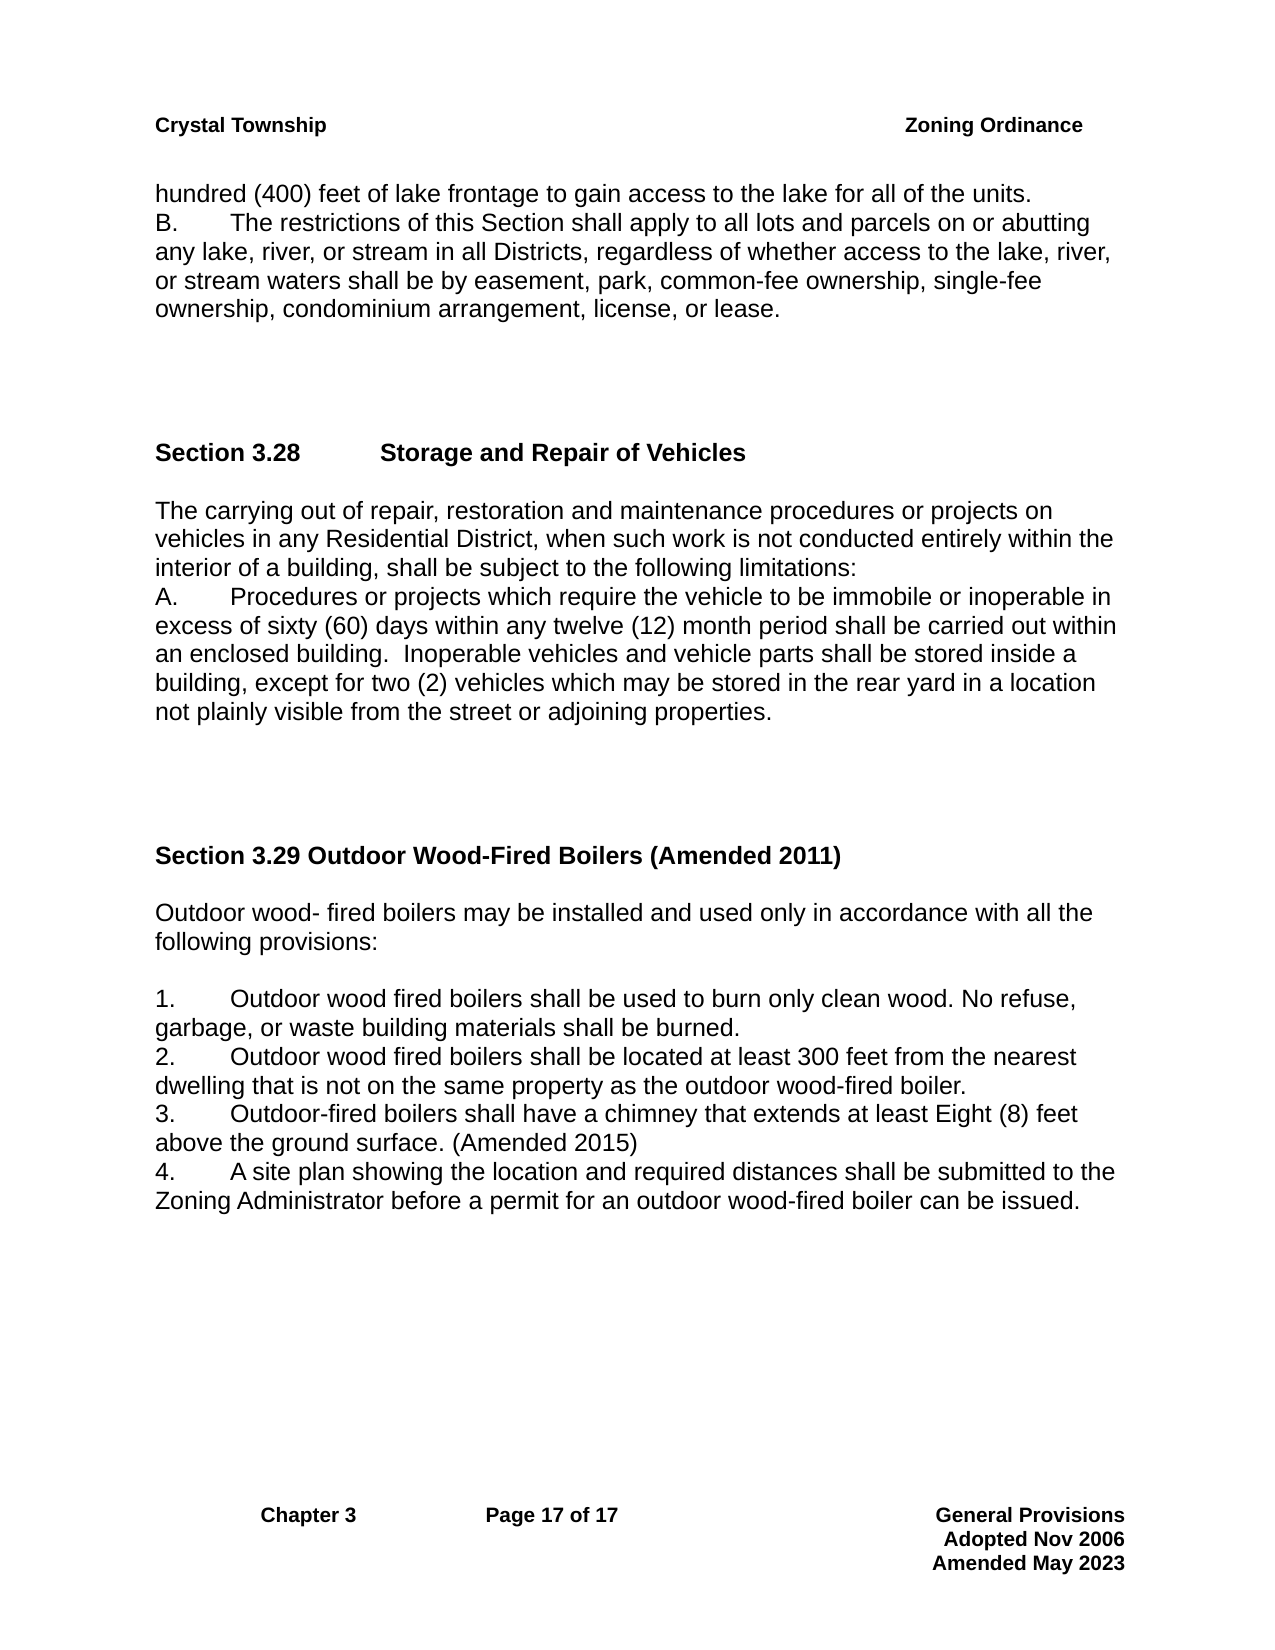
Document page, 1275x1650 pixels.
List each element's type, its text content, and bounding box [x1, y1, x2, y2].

list The restrictions of this Section shall apply to all lots and parcels on or abutting any lake, river, or stream in all Districts, regardless of whether access to the lake, river, or stream waters shall be by easement, park, common-fee ownership, single-fee ownership, condominium arrangement, license, or lease. [155, 208, 1125, 323]
text Section 3.28 Storage and Repair of Vehicles [155, 438, 1125, 467]
list Outdoor-fired boilers shall have a chimney that extends at least Eight (8) feet above the ground surface. (Amended 2015) [155, 1099, 1125, 1157]
list A site plan showing the location and required distances shall be submitted to the Zoning Administrator before a permit for an outdoor wood-fired boiler can be issued. [155, 1157, 1125, 1214]
list Outdoor wood fired boilers shall be located at least 300 feet from the nearest dwelling that is not on the same property as the outdoor wood-fired boiler. [155, 1042, 1125, 1099]
text Outdoor wood- fired boilers may be installed and used only in accordance with all the following provisions: [155, 898, 1125, 956]
text The carrying out of repair, restoration and maintenance procedures or projects on vehicles in any Residential District, when such work is not conducted entirely within the interior of a building, shall be subject to the following limitations: [155, 496, 1125, 582]
list Procedures or projects which require the vehicle to be immobile or inoperable in excess of sixty (60) days within any twelve (12) month period shall be carried out within an enclosed building. Inoperable vehicles and vehicle parts shall be stored inside a building, except for two (2) vehicles which may be stored in the rear yard in a location not plainly visible from the street or adjoining properties. [155, 582, 1125, 726]
text Section 3.29 Outdoor Wood-Fired Boilers (Amended 2011) [155, 841, 1125, 869]
list Outdoor wood fired boilers shall be used to burn only clean wood. No refuse, garbage, or waste building materials shall be burned. [155, 984, 1125, 1042]
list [155, 179, 1125, 208]
